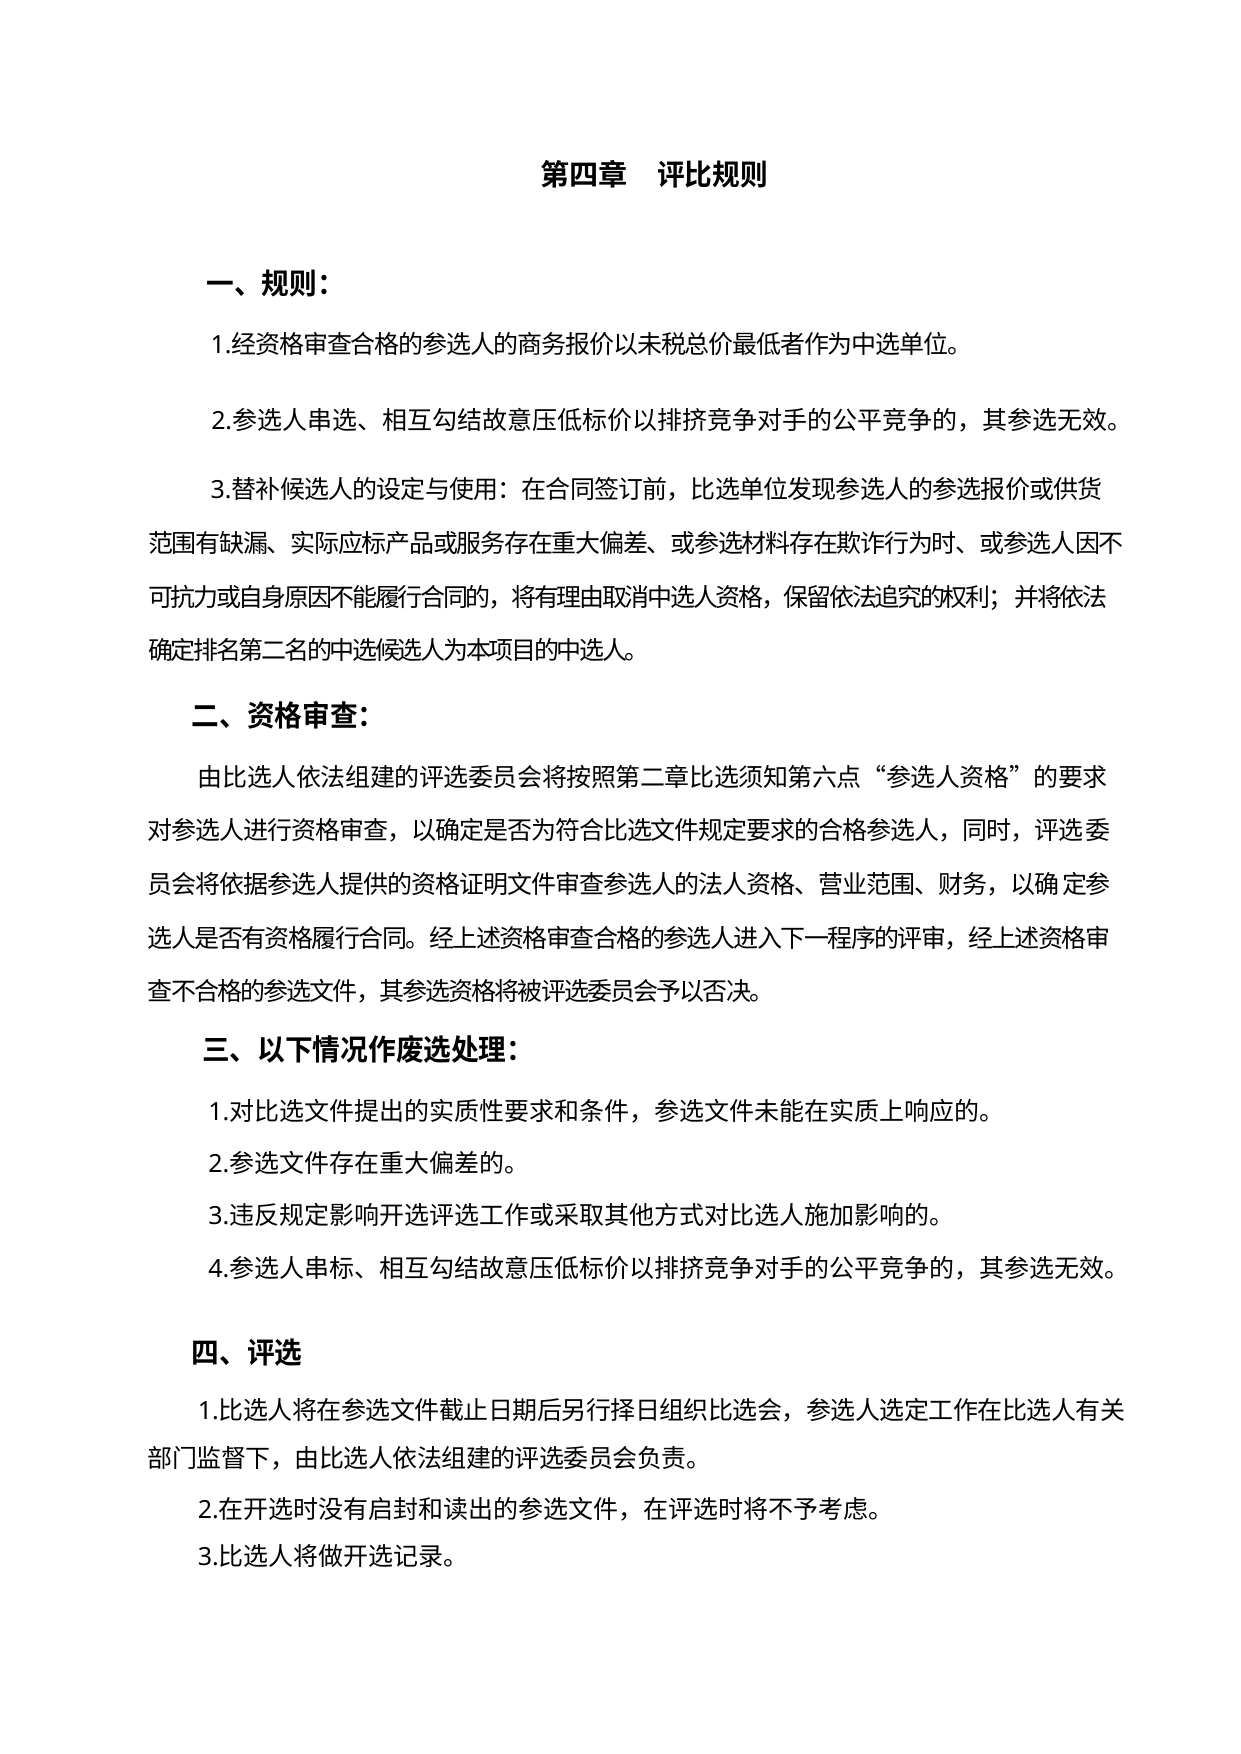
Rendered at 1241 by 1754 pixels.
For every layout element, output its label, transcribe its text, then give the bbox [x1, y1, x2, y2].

text 4.参选人串标、相互勾结故意压低标价以排挤竞争对手的公平竞争的，其参选无效。 [208, 1248, 1134, 1284]
text 3.替补候选人的设定与使用：在合同签订前，比选单位发现参选人的参选报价或供货范围有缺漏、实际应标产品或服务存在重大偏差、或参选材料存在欺诈行为时、或参选人因不可抗力或自身原因不能履行合同的，将有理由取消中选人资格，保留依法追究的权利； 并将依法确定排名第二名的中选候选人为本项目的中选人。 [148, 470, 1124, 667]
text 1.对比选文件提出的实质性要求和条件，参选文件未能在实质上响应的。 [208, 1091, 1134, 1128]
text 由比选人依法组建的评选委员会将按照第二章比选须知第六点“参选人资格”的要求对参选人进行资格审查，以确定是否为符合比选文件规定要求的合格参选人，同时，评选委员会将依据参选人提供的资格证明文件审查参选人的法人资格、营业范围、财务，以确定参选人是否有资格履行合同。经上述资格审查合格的参选人进入下一程序的评审，经上述资格审查不合格的参选文件，其参选资格将被评选委员会予以否决。 [148, 757, 1110, 1008]
subtitle 二、资格审查： [191, 693, 1134, 735]
text 2.在开选时没有启封和读出的参选文件，在评选时将不予考虑。 [198, 1489, 1134, 1526]
text 3.违反规定影响开选评选工作或采取其他方式对比选人施加影响的。 [208, 1196, 1134, 1232]
text 1.比选人将在参选文件截止日期后另行择日组织比选会，参选人选定工作在比选人有关部门监督下，由比选人依法组建的评选委员会负责。 [148, 1391, 1134, 1475]
subtitle 四、评选 [191, 1334, 1134, 1371]
text 2.参选文件存在重大偏差的。 [208, 1144, 1134, 1180]
text 1.经资格审查合格的参选人的商务报价以未税总价最低者作为中选单位。 [148, 324, 1111, 361]
subtitle 第四章 评比规则 [173, 156, 1134, 193]
text 3.比选人将做开选记录。 [198, 1537, 1134, 1573]
text 2.参选人串选、相互勾结故意压低标价以排挤竞争对手的公平竞争的，其参选无效。 [148, 400, 1111, 436]
text 一、规则： [206, 260, 1134, 303]
text 三、以下情况作废选处理： [202, 1027, 1134, 1069]
